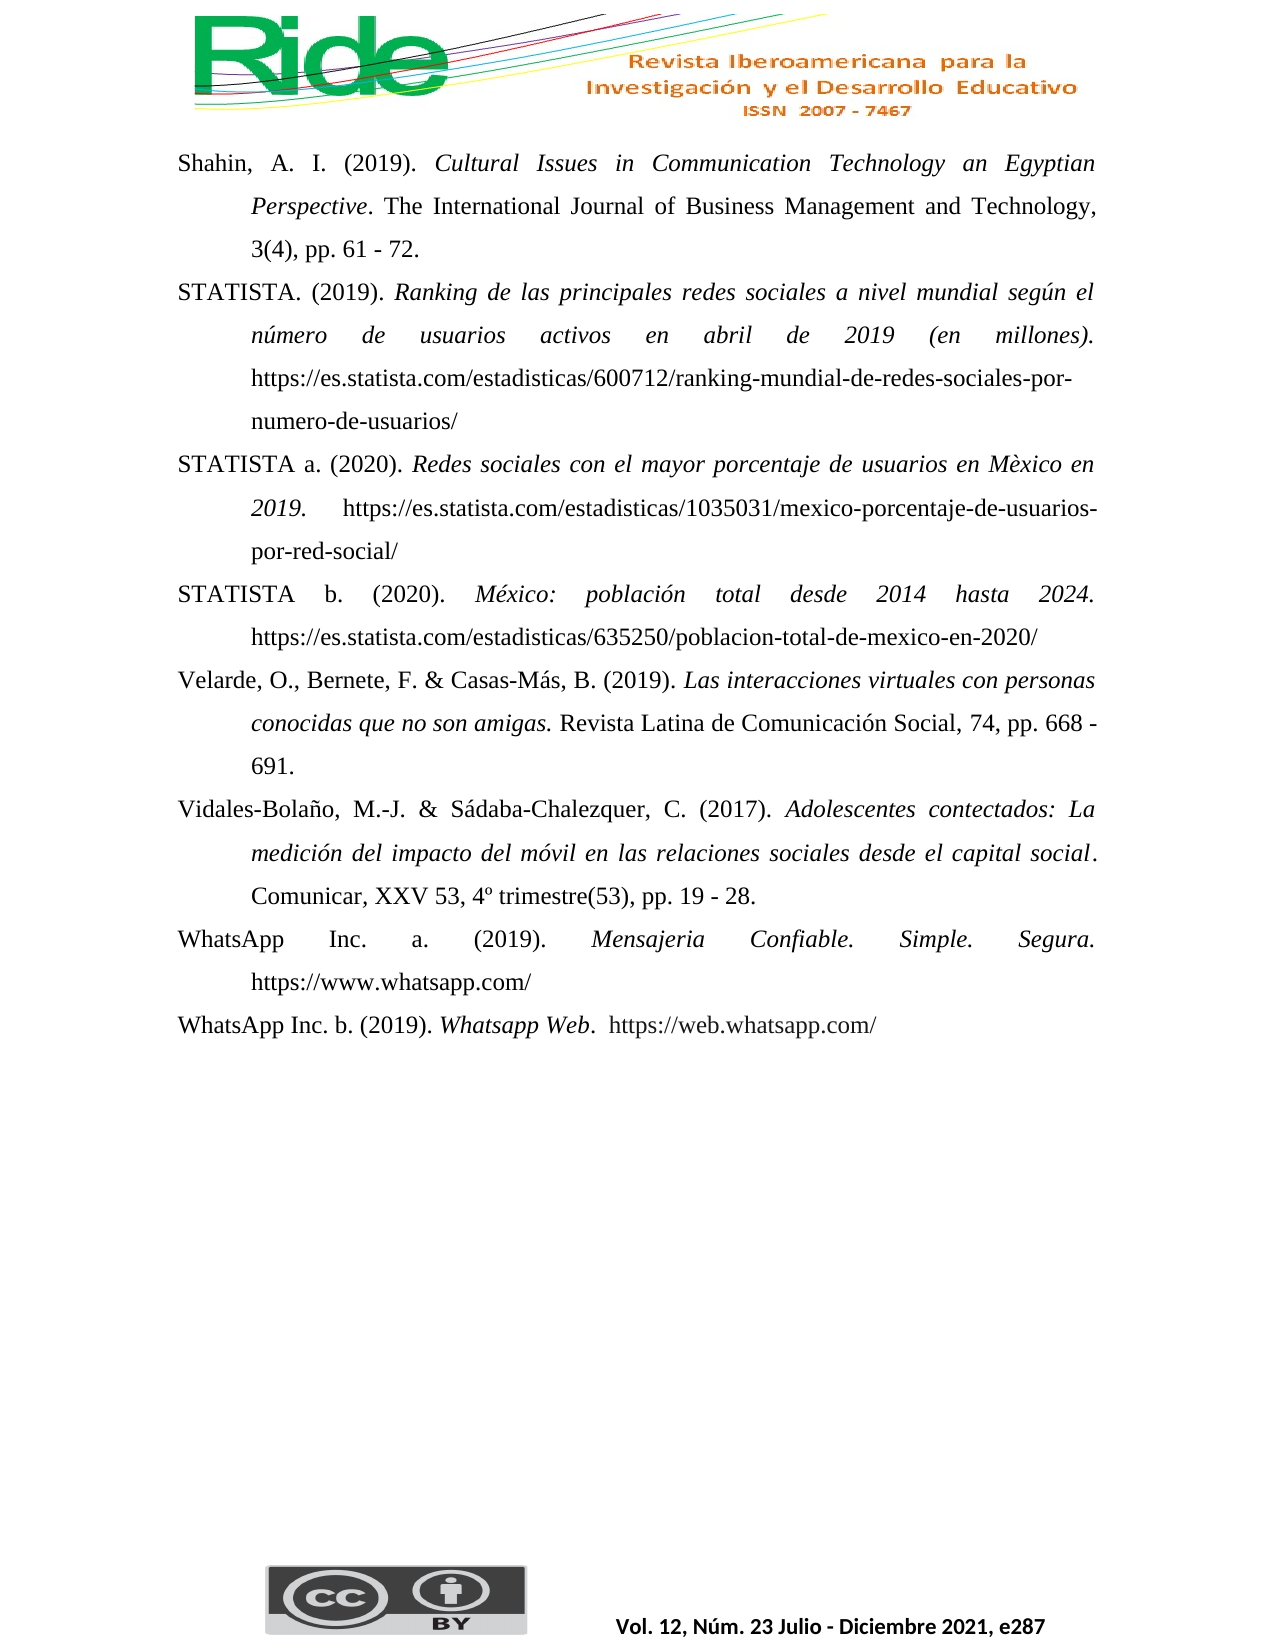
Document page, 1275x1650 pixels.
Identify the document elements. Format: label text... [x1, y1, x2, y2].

text Shahin, A. I. (2019). Cultural Issues in Communication Technology an Egyptian Perspective. The International Journal of Business Management and Technology, 3(4), pp. 61 - 72. [177, 148, 1098, 263]
picture [194, 14, 1081, 119]
text Vidales-Bolaño, M.-J. & Sádaba-Chalezquer, C. (2017). Adolescentes contectados: La medición del impacto del móvil en las relaciones sociales desde el capital social. Comunicar, XXV 53, 4º trimestre(53), pp. 19 - 28. [177, 794, 1098, 909]
picture [265, 1565, 528, 1635]
text STATISTA b. (2020). México: población total desde 2014 hasta 2024. https://es.statista.com/estadisticas/635250/poblacion-total-de-mexico-en-2020/ [177, 579, 1098, 651]
text STATISTA. (2019). Ranking de las principales redes sociales a nivel mundial según el número de usuarios activos en abril de 2019 (en millones). https://es.statista.com/estadisticas/600712/ranking-mundial-de-redes-sociales-por-numero-de-usuarios/ [177, 277, 1098, 435]
text WhatsApp Inc. b. (2019). Whatsapp Web. https://web.whatsapp.com/ [177, 1010, 1098, 1039]
text Velarde, O., Bernete, F. & Casas-Más, B. (2019). Las interacciones virtuales con personas conocidas que no son amigas. Revista Latina de Comunicación Social, 74, pp. 668 - 691. [177, 665, 1098, 780]
text WhatsApp Inc. a. (2019). Mensajeria Confiable. Simple. Segura. https://www.whatsapp.com/ [177, 924, 1098, 996]
text STATISTA a. (2020). Redes sociales con el mayor porcentaje de usuarios en Mèxico en 2019. https://es.statista.com/estadisticas/1035031/mexico-porcentaje-de-usuarios-por-red-social/ [177, 449, 1098, 564]
